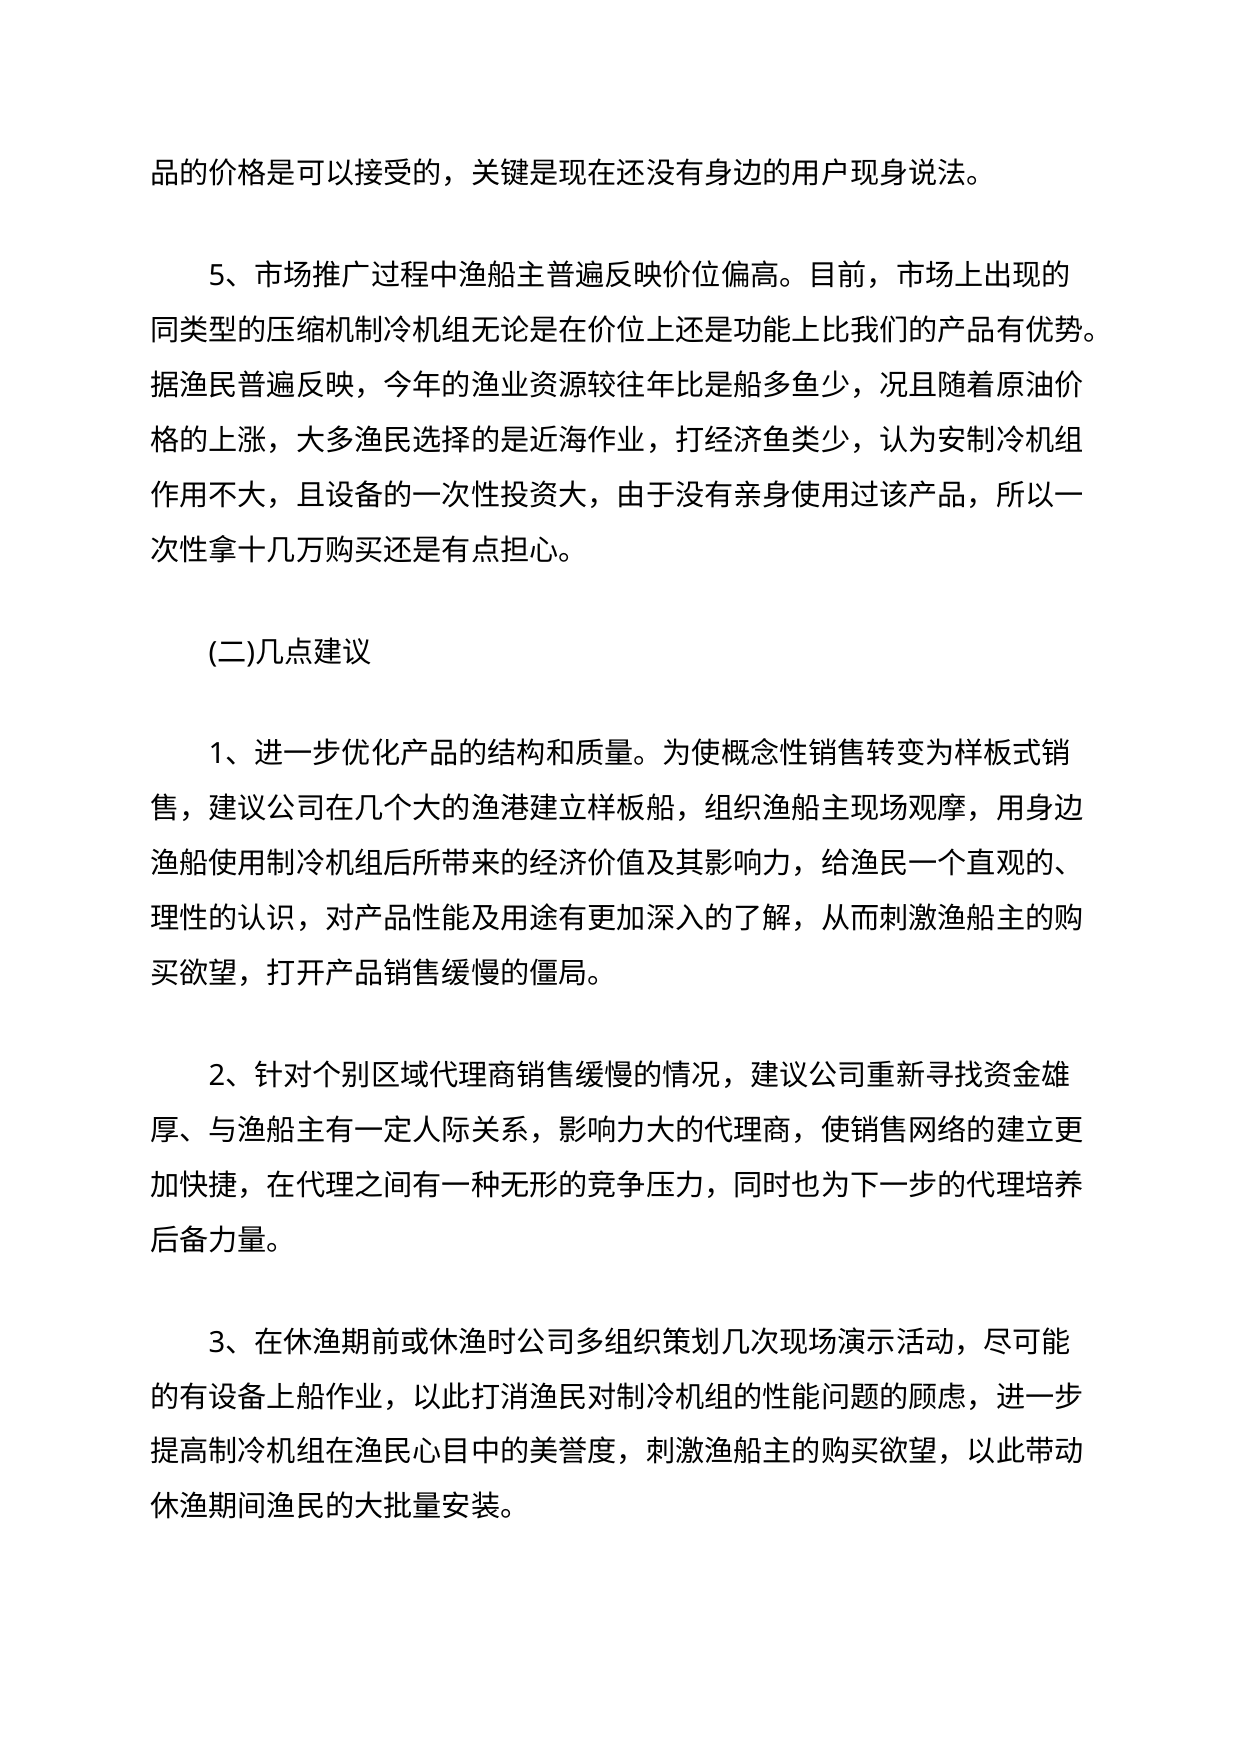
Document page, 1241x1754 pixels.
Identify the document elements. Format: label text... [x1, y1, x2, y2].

text 3、在休渔期前或休渔时公司多组织策划几次现场演示活动，尽可能的有设备上船作业，以此打消渔民对制冷机组的性能问题的顾虑，进一步提高制冷机组在渔民心目中的美誉度，刺激渔船主的购买欲望，以此带动休渔期间渔民的大批量安装。 [150, 1318, 1090, 1525]
text (二)几点建议 [150, 628, 1090, 671]
text 5、市场推广过程中渔船主普遍反映价位偏高。目前，市场上出现的同类型的压缩机制冷机组无论是在价位上还是功能上比我们的产品有优势。据渔民普遍反映，今年的渔业资源较往年比是船多鱼少，况且随着原油价格的上涨，大多渔民选择的是近海作业，打经济鱼类少，认为安制冷机组作用不大，且设备的一次性投资大，由于没有亲身使用过该产品，所以一次性拿十几万购买还是有点担心。 [150, 252, 1090, 569]
text 1、进一步优化产品的结构和质量。为使概念性销售转变为样板式销售，建议公司在几个大的渔港建立样板船，组织渔船主现场观摩，用身边渔船使用制冷机组后所带来的经济价值及其影响力，给渔民一个直观的、理性的认识，对产品性能及用途有更加深入的了解，从而刺激渔船主的购买欲望，打开产品销售缓慢的僵局。 [150, 730, 1090, 992]
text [150, 150, 1090, 192]
text 2、针对个别区域代理商销售缓慢的情况，建议公司重新寻找资金雄厚、与渔船主有一定人际关系，影响力大的代理商，使销售网络的建立更加快捷，在代理之间有一种无形的竞争压力，同时也为下一步的代理培养后备力量。 [150, 1052, 1090, 1259]
